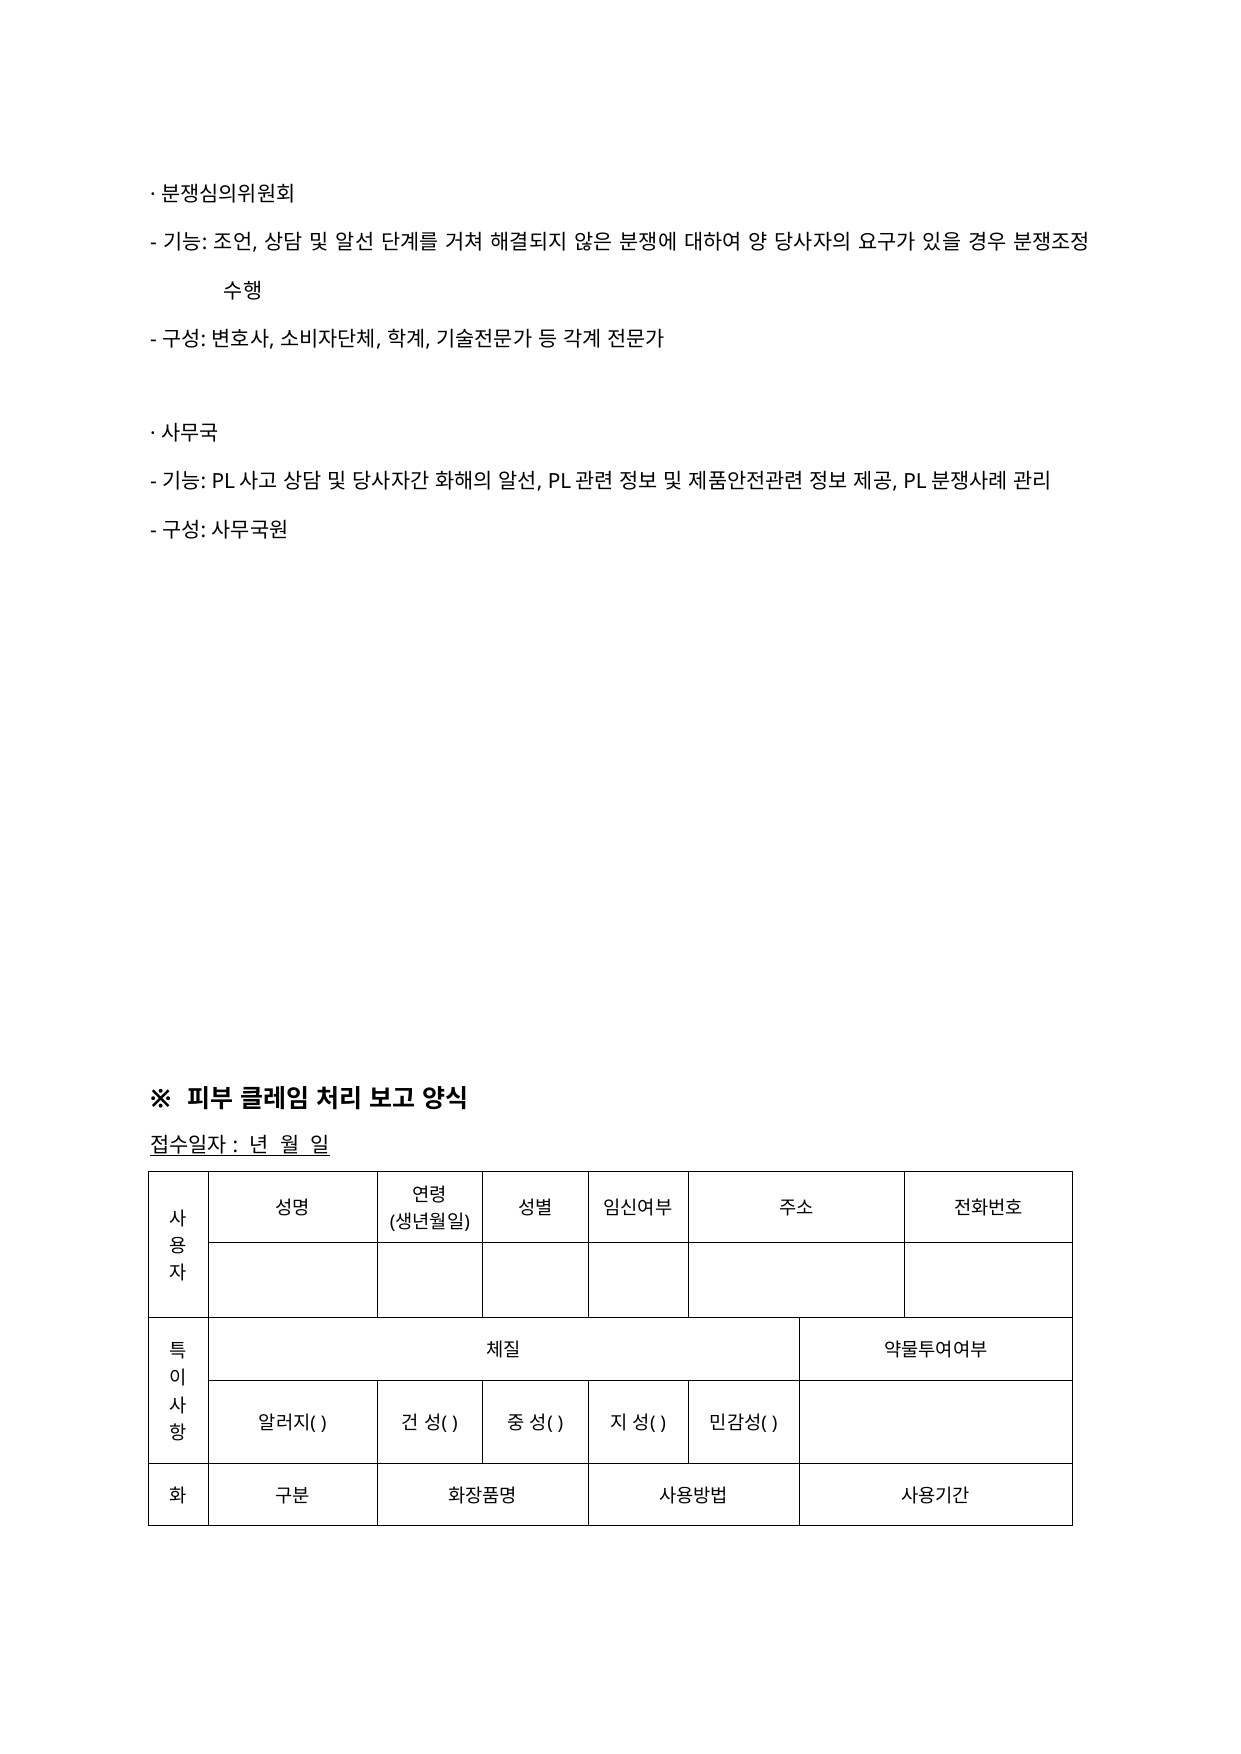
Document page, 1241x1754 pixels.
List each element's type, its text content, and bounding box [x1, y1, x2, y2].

text - 구성: 사무국원 [150, 513, 1090, 543]
table_header 성별 [483, 1172, 588, 1241]
table_cell [905, 1243, 1072, 1317]
table_cell 화장품명 [378, 1464, 588, 1525]
table_cell 알러지( ) [209, 1381, 377, 1463]
table_cell 민감성( ) [689, 1381, 799, 1463]
table_header 임신여부 [589, 1172, 688, 1241]
table_header 전화번호 [905, 1172, 1072, 1241]
text · 사무국 [150, 416, 1090, 447]
table_header 주소 [689, 1172, 904, 1241]
table_cell 화 장 품 [149, 1464, 208, 1525]
table_cell 건 성( ) [378, 1381, 482, 1463]
table_cell [589, 1243, 688, 1317]
table_cell 지 성( ) [589, 1381, 688, 1463]
table_header 연령 (생년월일) [378, 1172, 482, 1241]
text 접수일자 : 년 월 일 [150, 1129, 1090, 1159]
table_cell [378, 1243, 482, 1317]
table_header 사 용 자 [149, 1172, 208, 1317]
table_cell 특 이 사 항 [149, 1318, 208, 1463]
text - 구성: 변호사, 소비자단체, 학계, 기술전문가 등 각계 전문가 [150, 322, 1090, 353]
list 피부 클레임 처리 보고 양식 [150, 1078, 1090, 1114]
table_cell [483, 1243, 588, 1317]
table_cell 약물투여여부 [800, 1318, 1072, 1379]
text - 기능: PL사고 상담 및 당사자간 화해의 알선, PL관련 정보 및 제품안전관련 정보 제공, PL분쟁사례 관리 [150, 465, 1090, 495]
table_cell 구분 [209, 1464, 377, 1525]
table_cell 체질 [209, 1318, 799, 1379]
table_cell [689, 1243, 904, 1317]
table_cell [800, 1381, 1072, 1463]
text - 기능: 조언, 상담 및 알선 단계를 거쳐 해결되지 않은 분쟁에 대하여 양 당사자의 요구가 있을 경우 분쟁조정 수행 [150, 226, 1090, 304]
table_header 성명 [209, 1172, 377, 1241]
table_cell 중 성( ) [483, 1381, 588, 1463]
text · 분쟁심의위원회 [150, 177, 1090, 207]
table_cell [209, 1243, 377, 1317]
table_cell 사용기간 [800, 1464, 1072, 1525]
table_cell 사용방법 [589, 1464, 799, 1525]
